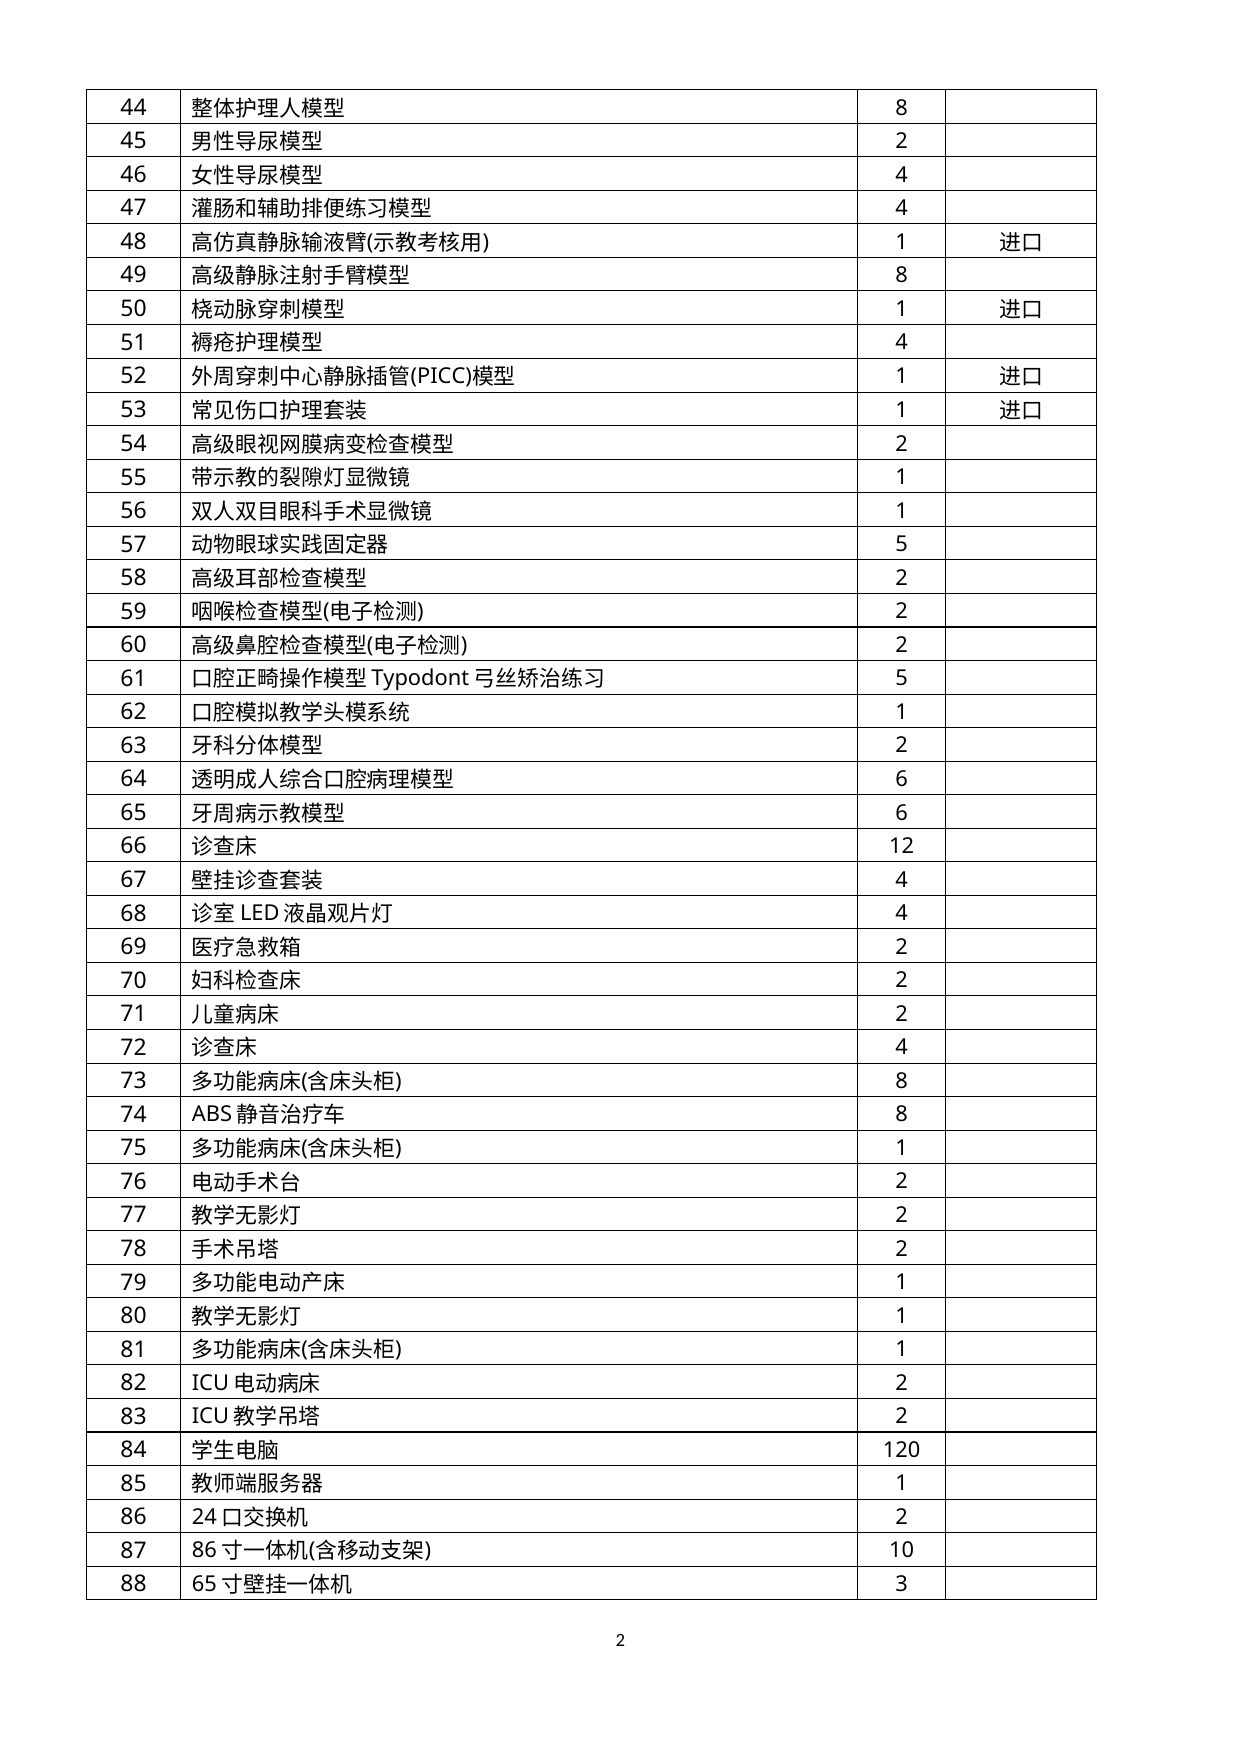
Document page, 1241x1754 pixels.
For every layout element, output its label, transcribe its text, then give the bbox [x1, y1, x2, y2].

table_cell [946, 963, 1096, 995]
table_cell [946, 1131, 1096, 1163]
table_cell 牙周病示教模型 [181, 795, 857, 828]
table_cell [946, 90, 1096, 123]
table_cell 2 [858, 124, 945, 156]
table_cell 71 [87, 996, 180, 1029]
table_cell 1 [858, 695, 945, 727]
table_cell 高仿真静脉输液臂(示教考核用) [181, 224, 857, 257]
table_cell 动物眼球实践固定器 [181, 527, 857, 559]
table_cell [946, 896, 1096, 928]
table_cell [946, 996, 1096, 1029]
table_cell 47 [87, 191, 180, 223]
table_cell 64 [87, 762, 180, 794]
table_cell [946, 1198, 1096, 1230]
table_cell 50 [87, 291, 180, 324]
table_cell 进口 [946, 291, 1096, 324]
table_cell [946, 795, 1096, 828]
table_cell 学生电脑 [181, 1433, 857, 1465]
table_cell 10 [858, 1533, 945, 1566]
table_cell 整体护理人模型 [181, 90, 857, 123]
table_cell 透明成人综合口腔病理模型 [181, 762, 857, 794]
table_cell 2 [858, 963, 945, 995]
table_cell 4 [858, 1030, 945, 1062]
table_cell 1 [858, 460, 945, 492]
table_cell [946, 258, 1096, 290]
table_cell 双人双目眼科手术显微镜 [181, 493, 857, 526]
table_cell 48 [87, 224, 180, 257]
table_cell 多功能电动产床 [181, 1265, 857, 1297]
table_cell [946, 762, 1096, 794]
table_cell 81 [87, 1332, 180, 1364]
table_cell 外周穿刺中心静脉插管(PICC)模型 [181, 359, 857, 392]
table_cell 57 [87, 527, 180, 559]
table_cell 5 [858, 527, 945, 559]
table_cell 高级耳部检查模型 [181, 560, 857, 593]
table_cell 61 [87, 661, 180, 693]
table_cell 多功能病床(含床头柜) [181, 1064, 857, 1096]
table_cell 60 [87, 628, 180, 660]
table_cell 诊室LED液晶观片灯 [181, 896, 857, 928]
table_cell 1 [858, 1332, 945, 1364]
table_cell 3 [858, 1567, 945, 1599]
table_cell 2 [858, 1365, 945, 1398]
table_cell [946, 1466, 1096, 1498]
table_cell 6 [858, 795, 945, 828]
table_cell 86寸一体机(含移动支架) [181, 1533, 857, 1566]
table_cell [946, 1500, 1096, 1532]
table_cell 2 [858, 929, 945, 962]
table_cell 教学无影灯 [181, 1198, 857, 1230]
table_cell 55 [87, 460, 180, 492]
table_cell 多功能病床(含床头柜) [181, 1131, 857, 1163]
table_cell 教学无影灯 [181, 1298, 857, 1331]
table_cell [946, 1533, 1096, 1566]
table_cell 88 [87, 1567, 180, 1599]
table_cell [946, 1399, 1096, 1431]
table_cell 83 [87, 1399, 180, 1431]
table_cell 69 [87, 929, 180, 962]
table_cell [946, 1332, 1096, 1364]
table_cell [946, 1097, 1096, 1129]
table_cell 2 [858, 426, 945, 459]
table_cell 8 [858, 1064, 945, 1096]
table_cell 58 [87, 560, 180, 593]
table_cell 2 [858, 594, 945, 626]
table_cell 2 [858, 1198, 945, 1230]
table_cell [946, 493, 1096, 526]
table_cell 2 [858, 1231, 945, 1264]
table_cell 咽喉检查模型(电子检测) [181, 594, 857, 626]
table_cell 76 [87, 1164, 180, 1197]
table_cell 2 [858, 996, 945, 1029]
table_cell 高级静脉注射手臂模型 [181, 258, 857, 290]
table_cell 53 [87, 393, 180, 425]
table_cell 诊查床 [181, 1030, 857, 1062]
table_cell 72 [87, 1030, 180, 1062]
table_cell [946, 829, 1096, 861]
table_cell 62 [87, 695, 180, 727]
table_cell [946, 1365, 1096, 1398]
table_cell 66 [87, 829, 180, 861]
table_cell 高级眼视网膜病变检查模型 [181, 426, 857, 459]
table_cell 电动手术台 [181, 1164, 857, 1197]
table_cell 1 [858, 1298, 945, 1331]
table_cell [946, 527, 1096, 559]
table_cell [946, 460, 1096, 492]
table_cell 84 [87, 1433, 180, 1465]
table_cell 12 [858, 829, 945, 861]
table_cell 87 [87, 1533, 180, 1566]
table_cell 2 [858, 1164, 945, 1197]
table_cell [946, 191, 1096, 223]
table_cell 常见伤口护理套装 [181, 393, 857, 425]
table_cell 45 [87, 124, 180, 156]
table_cell 儿童病床 [181, 996, 857, 1029]
table_cell 进口 [946, 359, 1096, 392]
table_cell 教师端服务器 [181, 1466, 857, 1498]
table_cell [946, 1298, 1096, 1331]
table_cell 2 [858, 1500, 945, 1532]
table_cell [946, 695, 1096, 727]
table_cell 男性导尿模型 [181, 124, 857, 156]
table_cell ICU教学吊塔 [181, 1399, 857, 1431]
table_cell 2 [858, 728, 945, 761]
table_cell 56 [87, 493, 180, 526]
table_cell 2 [858, 1399, 945, 1431]
table_cell 牙科分体模型 [181, 728, 857, 761]
table_cell [946, 426, 1096, 459]
table_cell 诊查床 [181, 829, 857, 861]
table_cell 妇科检查床 [181, 963, 857, 995]
table_cell [946, 862, 1096, 895]
table_cell 口腔模拟教学头模系统 [181, 695, 857, 727]
table_cell ABS静音治疗车 [181, 1097, 857, 1129]
table_cell 4 [858, 191, 945, 223]
table_cell 1 [858, 359, 945, 392]
table_cell 4 [858, 862, 945, 895]
table_cell 70 [87, 963, 180, 995]
table_cell ICU电动病床 [181, 1365, 857, 1398]
table_cell 46 [87, 157, 180, 190]
table_cell 桡动脉穿刺模型 [181, 291, 857, 324]
table_cell 8 [858, 1097, 945, 1129]
table_cell [946, 1064, 1096, 1096]
table_cell 带示教的裂隙灯显微镜 [181, 460, 857, 492]
table_cell 120 [858, 1433, 945, 1465]
table_cell 2 [858, 560, 945, 593]
table_cell 1 [858, 493, 945, 526]
table_cell 高级鼻腔检查模型(电子检测) [181, 628, 857, 660]
table_cell 2 [858, 628, 945, 660]
table_cell 67 [87, 862, 180, 895]
table_cell [946, 1567, 1096, 1599]
table_cell 4 [858, 325, 945, 357]
table_cell 女性导尿模型 [181, 157, 857, 190]
table_cell 80 [87, 1298, 180, 1331]
table_cell 1 [858, 291, 945, 324]
table_cell [946, 929, 1096, 962]
table_cell 74 [87, 1097, 180, 1129]
table_cell 77 [87, 1198, 180, 1230]
table_cell 多功能病床(含床头柜) [181, 1332, 857, 1364]
table_cell 85 [87, 1466, 180, 1498]
table_cell 1 [858, 1265, 945, 1297]
table_cell 6 [858, 762, 945, 794]
table_cell 78 [87, 1231, 180, 1264]
table_cell [946, 594, 1096, 626]
table_cell 54 [87, 426, 180, 459]
table_cell [946, 1030, 1096, 1062]
table_cell 63 [87, 728, 180, 761]
table_cell 75 [87, 1131, 180, 1163]
table_cell [946, 628, 1096, 660]
table_cell [946, 560, 1096, 593]
table_cell 8 [858, 90, 945, 123]
table_cell 进口 [946, 224, 1096, 257]
table_cell [946, 157, 1096, 190]
table_cell 褥疮护理模型 [181, 325, 857, 357]
table_cell 1 [858, 1131, 945, 1163]
table_cell 1 [858, 1466, 945, 1498]
table_cell 口腔正畸操作模型Typodont弓丝矫治练习 [181, 661, 857, 693]
table_cell 手术吊塔 [181, 1231, 857, 1264]
table_cell 73 [87, 1064, 180, 1096]
table_cell [946, 1265, 1096, 1297]
table_cell 44 [87, 90, 180, 123]
table_cell 68 [87, 896, 180, 928]
table_cell 8 [858, 258, 945, 290]
table_cell [946, 728, 1096, 761]
table_cell 49 [87, 258, 180, 290]
table_cell 1 [858, 224, 945, 257]
table_cell 医疗急救箱 [181, 929, 857, 962]
table_cell [946, 1231, 1096, 1264]
table_cell 4 [858, 157, 945, 190]
table_cell 65 [87, 795, 180, 828]
table_cell [946, 661, 1096, 693]
table_cell [946, 124, 1096, 156]
table_cell [946, 325, 1096, 357]
table_cell 52 [87, 359, 180, 392]
table_cell 59 [87, 594, 180, 626]
table_cell 79 [87, 1265, 180, 1297]
table_cell [946, 1433, 1096, 1465]
table_cell 1 [858, 393, 945, 425]
table_cell 24口交换机 [181, 1500, 857, 1532]
table_cell 82 [87, 1365, 180, 1398]
table_cell 壁挂诊查套装 [181, 862, 857, 895]
table_cell 65寸壁挂一体机 [181, 1567, 857, 1599]
table_cell 5 [858, 661, 945, 693]
table_cell 4 [858, 896, 945, 928]
table_cell 灌肠和辅助排便练习模型 [181, 191, 857, 223]
table_cell 51 [87, 325, 180, 357]
table_cell 进口 [946, 393, 1096, 425]
table_cell 86 [87, 1500, 180, 1532]
table_cell [946, 1164, 1096, 1197]
